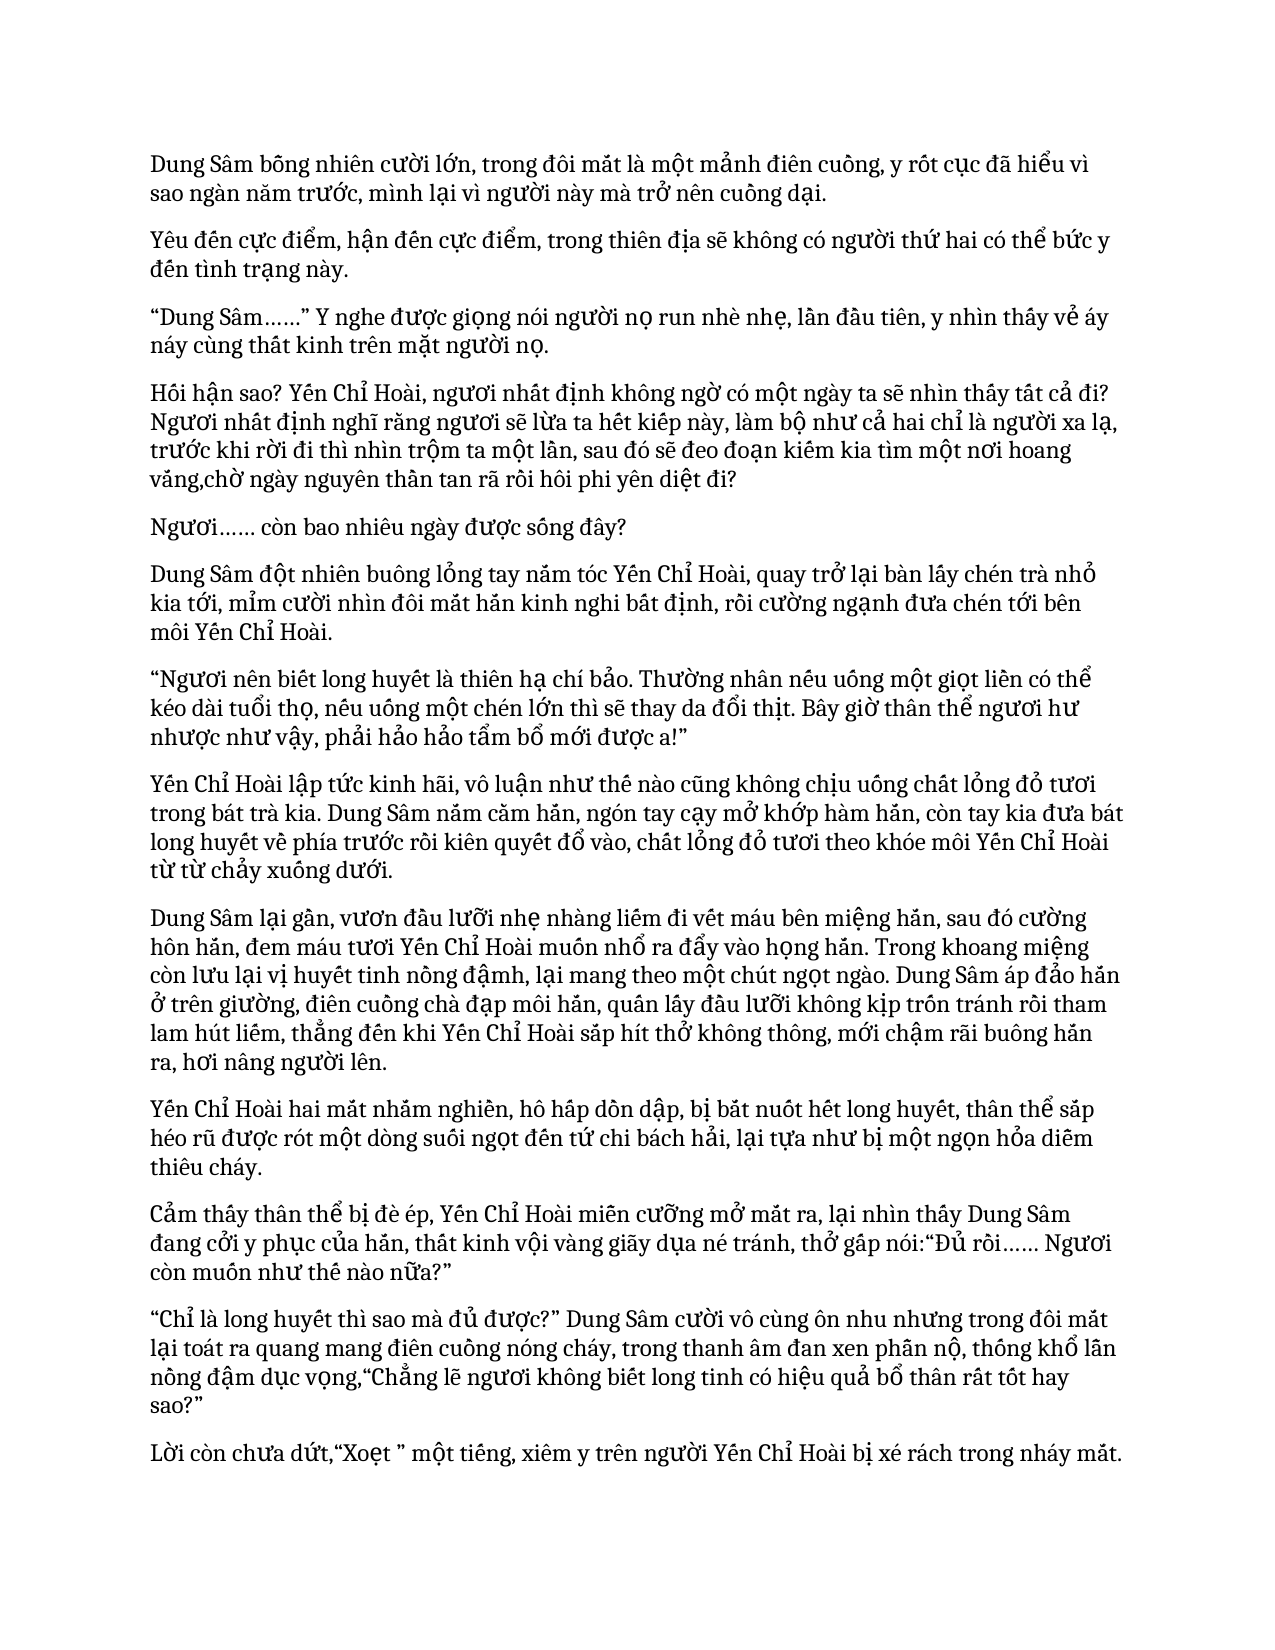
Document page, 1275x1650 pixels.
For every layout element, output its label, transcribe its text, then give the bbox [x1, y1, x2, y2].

text Dung Sâm lại gần, vươn đầu lưỡi nhẹ nhàng liếm đi vết máu bên miệng hắn, sau đó cường hôn hắn, đem máu tươi Yến Chỉ Hoài muốn nhổ ra đẩy vào họng hắn. Trong khoang miệng còn lưu lại vị huyết tinh nồng đậmh, lại mang theo một chút ngọt ngào. Dung Sâm áp đảo hắn ở trên giường, điên cuồng chà đạp môi hắn, quấn lấy đầu lưỡi không kịp trốn tránh rồi tham lam hút liếm, thẳng đến khi Yến Chỉ Hoài sắp hít thở không thông, mới chậm rãi buông hắn ra, hơi nâng người lên. [150, 904, 1125, 1076]
text Yến Chỉ Hoài hai mắt nhắm nghiền, hô hấp dồn dập, bị bắt nuốt hết long huyết, thân thể sắp héo rũ được rót một dòng suối ngọt đến tứ chi bách hải, lại tựa như bị một ngọn hỏa diễm thiêu cháy. [150, 1095, 1125, 1181]
text Dung Sâm đột nhiên buông lỏng tay nắm tóc Yến Chỉ Hoài, quay trở lại bàn lấy chén trà nhỏ kia tới, mỉm cười nhìn đôi mắt hắn kinh nghi bất định, rồi cường ngạnh đưa chén tới bên môi Yến Chỉ Hoài. [150, 560, 1125, 646]
text “Ngươi nên biết long huyết là thiên hạ chí bảo. Thường nhân nếu uống một giọt liền có thể kéo dài tuổi thọ, nếu uống một chén lớn thì sẽ thay da đổi thịt. Bây giờ thân thể ngươi hư nhược như vậy, phải hảo hảo tẩm bổ mới được a!” [150, 665, 1125, 751]
text Lời còn chưa dứt,“Xoẹt ” một tiếng, xiêm y trên người Yến Chỉ Hoài bị xé rách trong nháy mắt. [150, 1439, 1125, 1467]
text Yến Chỉ Hoài lập tức kinh hãi, vô luận như thế nào cũng không chịu uống chất lỏng đỏ tươi trong bát trà kia. Dung Sâm nắm cằm hắn, ngón tay cạy mở khớp hàm hắn, còn tay kia đưa bát long huyết về phía trước rồi kiên quyết đổ vào, chất lỏng đỏ tươi theo khóe môi Yến Chỉ Hoài từ từ chảy xuống dưới. [150, 770, 1125, 885]
text “Dung Sâm……” Y nghe được giọng nói người nọ run nhè nhẹ, lần đầu tiên, y nhìn thấy vẻ áy náy cùng thất kinh trên mặt người nọ. [150, 302, 1125, 360]
text Hối hận sao? Yến Chỉ Hoài, ngươi nhất định không ngờ có một ngày ta sẽ nhìn thấy tất cả đi? Ngươi nhất định nghĩ rằng ngươi sẽ lừa ta hết kiếp này, làm bộ như cả hai chỉ là người xa lạ, trước khi rời đi thì nhìn trộm ta một lần, sau đó sẽ đeo đoạn kiếm kia tìm một nơi hoang vắng,chờ ngày nguyên thần tan rã rồi hôi phi yên diệt đi? [150, 379, 1125, 494]
text Cảm thấy thân thể bị đè ép, Yến Chỉ Hoài miễn cưỡng mở mắt ra, lại nhìn thấy Dung Sâm đang cởi y phục của hắn, thất kinh vội vàng giãy dụa né tránh, thở gấp nói:“Đủ rồi…… Ngươi còn muốn như thế nào nữa?” [150, 1200, 1125, 1286]
text Ngươi…… còn bao nhiêu ngày được sống đây? [150, 512, 1125, 541]
text “Chỉ là long huyết thì sao mà đủ được?” Dung Sâm cười vô cùng ôn nhu nhưng trong đôi mắt lại toát ra quang mang điên cuồng nóng cháy, trong thanh âm đan xen phẫn nộ, thống khổ lẫn nồng đậm dục vọng,“Chẳng lẽ ngươi không biết long tinh có hiệu quả bổ thân rất tốt hay sao?” [150, 1305, 1125, 1420]
text Dung Sâm bỗng nhiên cười lớn, trong đôi mắt là một mảnh điên cuồng, y rốt cục đã hiểu vì sao ngàn năm trước, mình lại vì người này mà trở nên cuồng dại. [150, 150, 1125, 207]
text Yêu đến cực điểm, hận đến cực điểm, trong thiên địa sẽ không có người thứ hai có thể bức y đến tình trạng này. [150, 226, 1125, 284]
